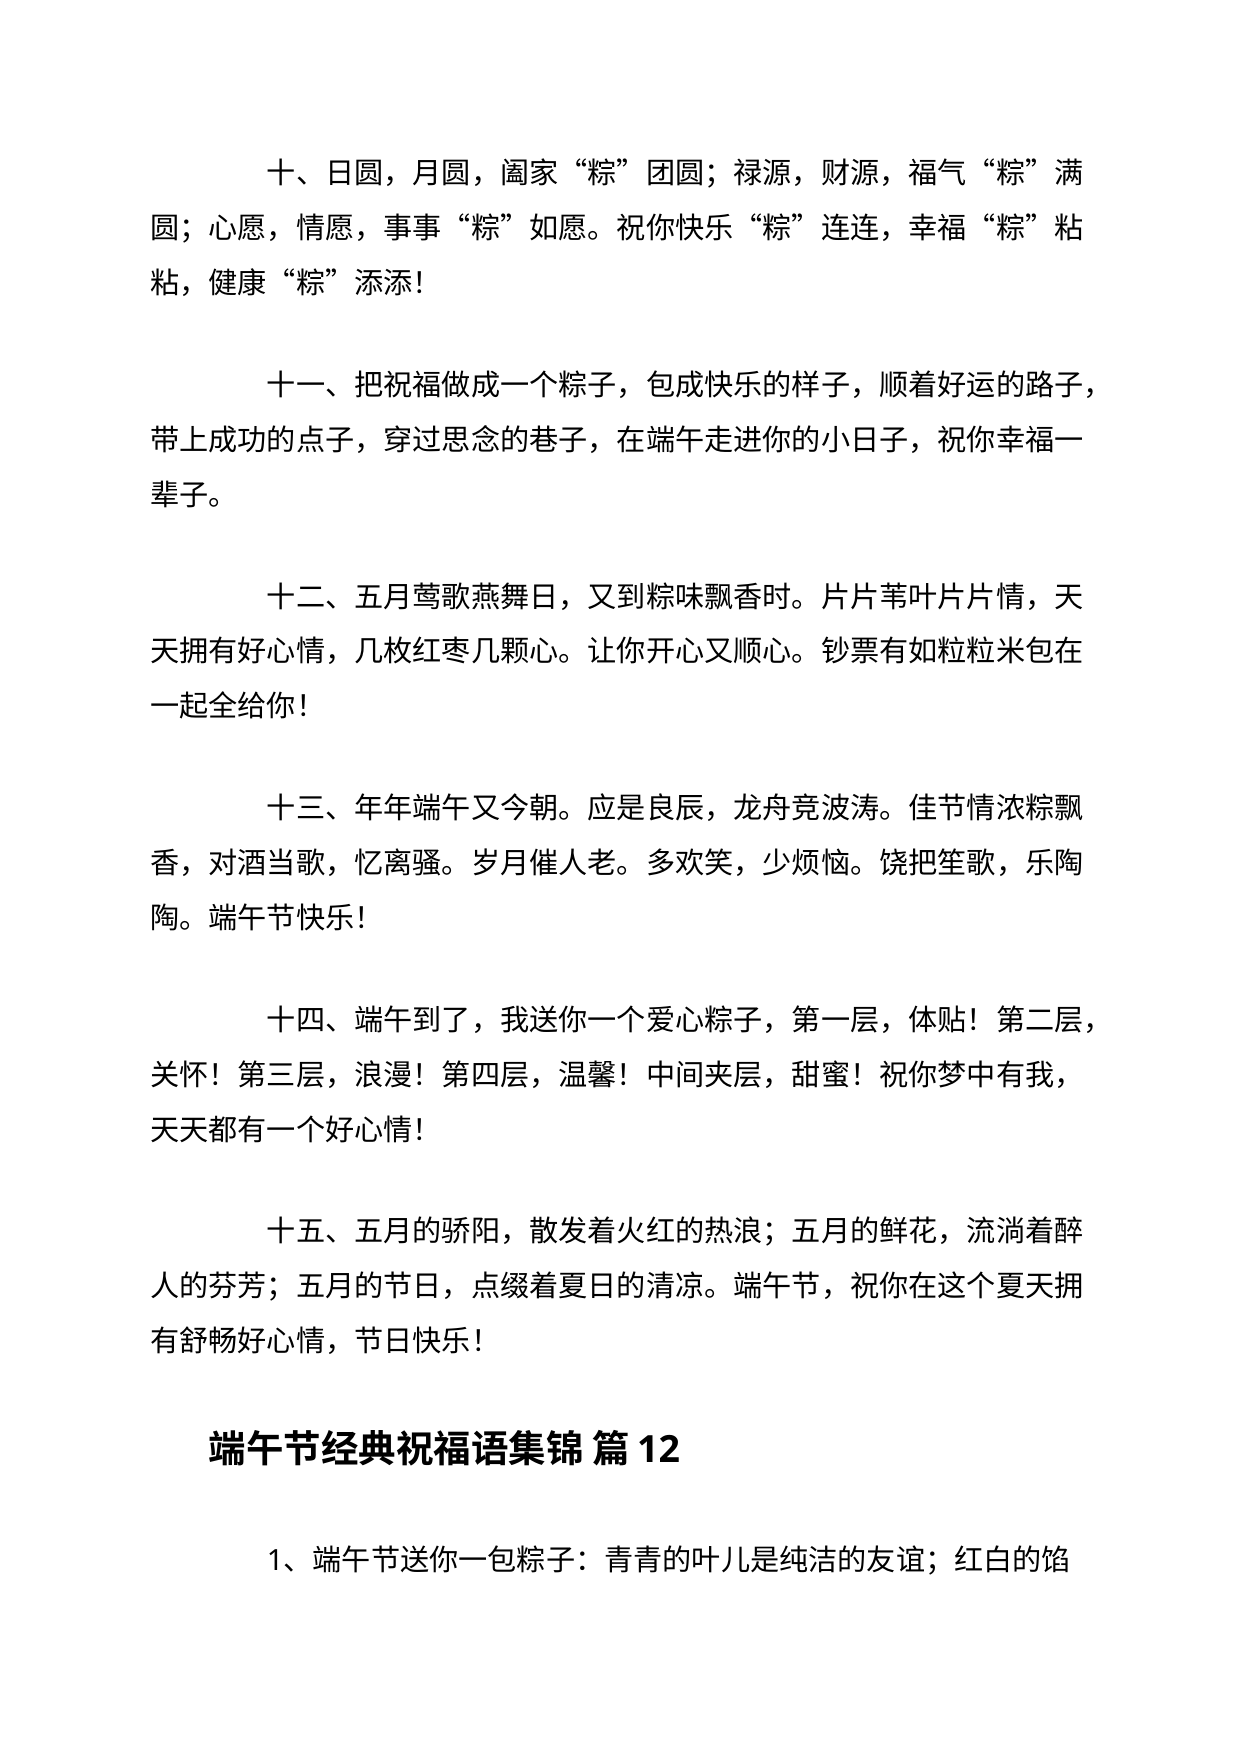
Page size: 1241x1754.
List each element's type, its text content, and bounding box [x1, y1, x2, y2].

text 十四、端午到了，我送你一个爱心粽子，第一层，体贴！第二层，关怀！第三层，浪漫！第四层，温馨！中间夹层，甜蜜！祝你梦中有我，天天都有一个好心情！ [150, 996, 1090, 1148]
text 十二、五月莺歌燕舞日，又到粽味飘香时。片片苇叶片片情，天天拥有好心情，几枚红枣几颗心。让你开心又顺心。钞票有如粒粒米包在一起全给你！ [150, 573, 1090, 725]
text 十一、把祝福做成一个粽子，包成快乐的样子，顺着好运的路子，带上成功的点子，穿过思念的巷子，在端午走进你的小日子，祝你幸福一辈子。 [150, 362, 1090, 514]
text 十三、年年端午又今朝。应是良辰，龙舟竞波涛。佳节情浓粽飘香，对酒当歌，忆离骚。岁月催人老。多欢笑，少烦恼。饶把笙歌，乐陶陶。端午节快乐！ [150, 785, 1090, 937]
text 十、日圆，月圆，阖家“粽”团圆；禄源，财源，福气“粽”满圆；心愿，情愿，事事“粽”如愿。祝你快乐“粽”连连，幸福“粽”粘粘，健康“粽”添添！ [150, 150, 1090, 302]
text 十五、五月的骄阳，散发着火红的热浪；五月的鲜花，流淌着醉人的芬芳；五月的节日，点缀着夏日的清凉。端午节，祝你在这个夏天拥有舒畅好心情，节日快乐！ [150, 1208, 1090, 1360]
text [150, 1537, 1090, 1579]
text 端午节经典祝福语集锦 篇12 [150, 1419, 1090, 1474]
